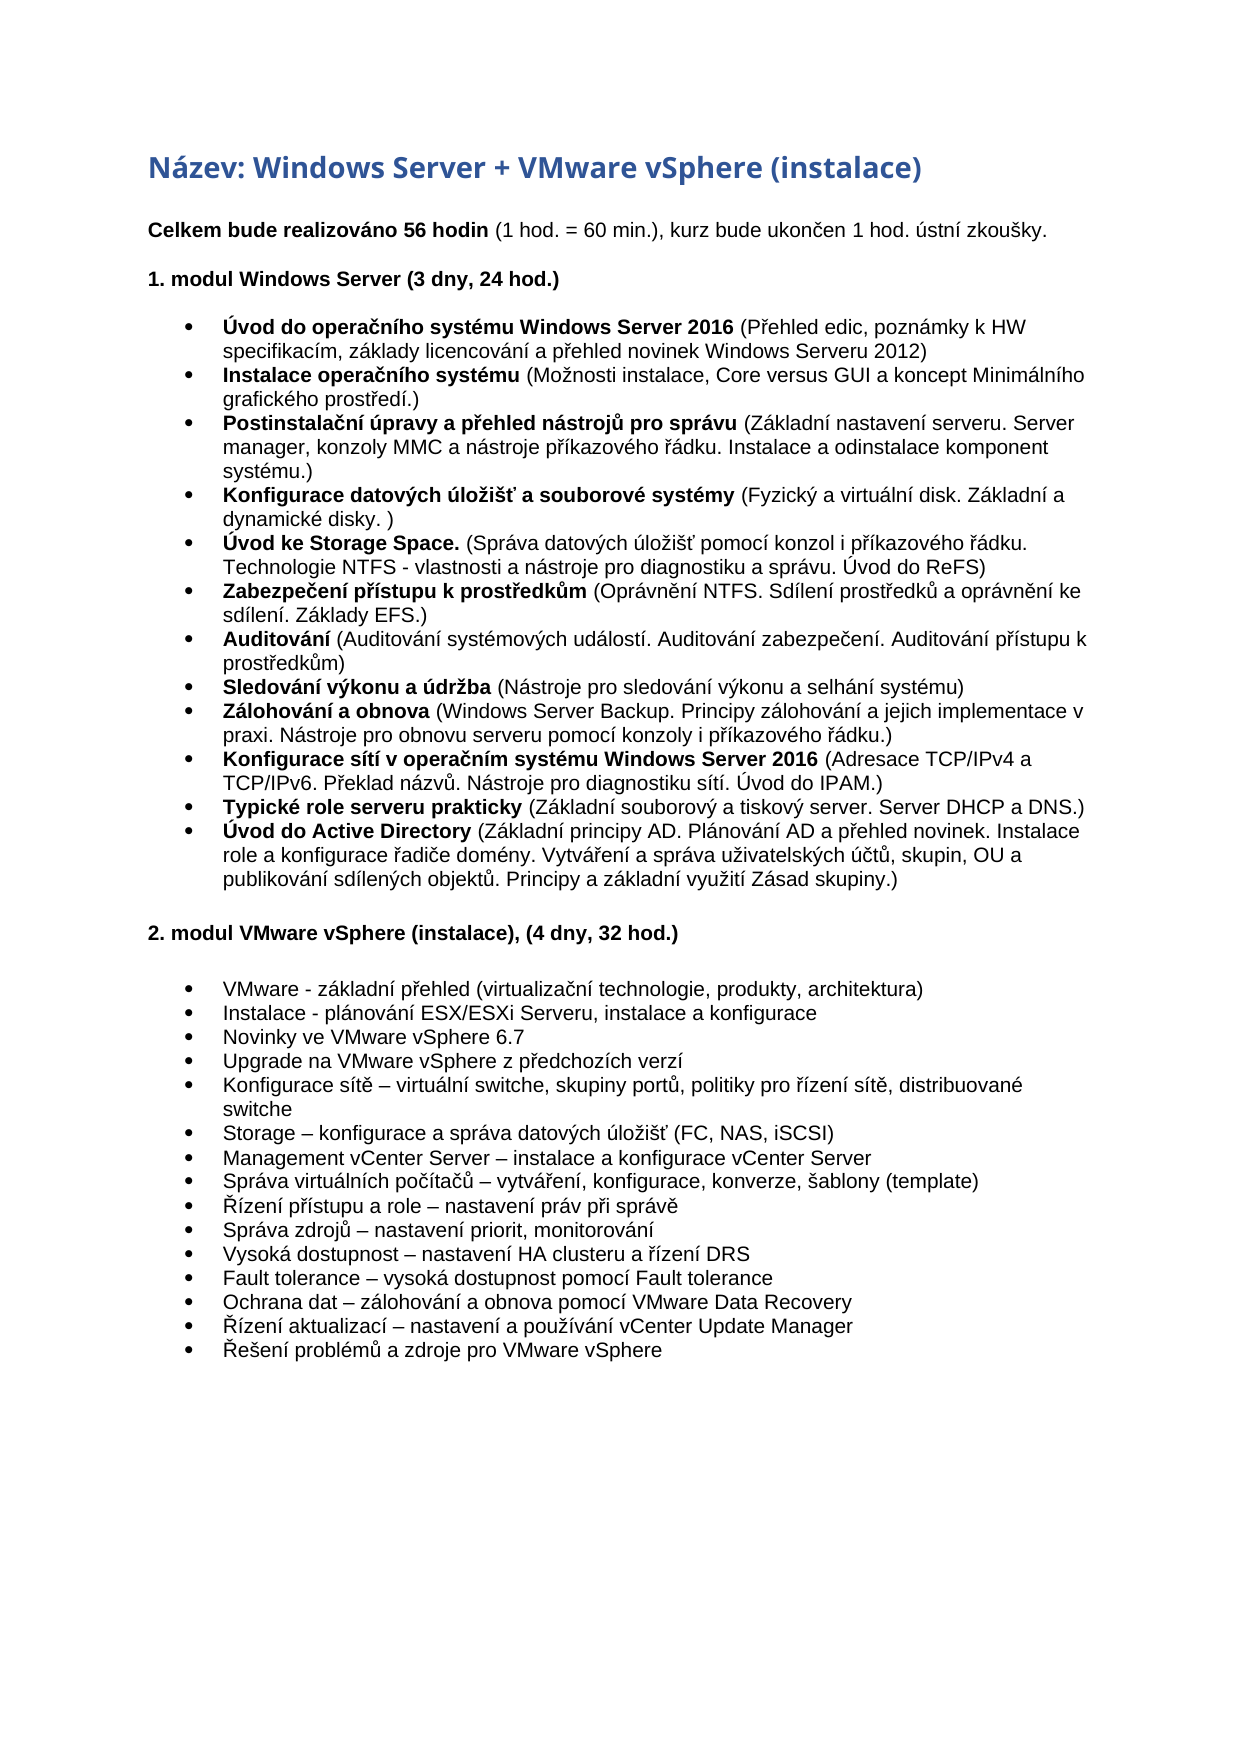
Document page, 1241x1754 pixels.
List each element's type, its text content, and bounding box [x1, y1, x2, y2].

subtitle Název: Windows Server + VMware vSphere (instalace) [148, 148, 1093, 187]
list Zabezpečení přístupu k prostředkům (Oprávnění NTFS. Sdílení prostředků a oprávnění ke sdílení. Základy EFS.) [185, 579, 1093, 627]
list Fault tolerance – vysoká dostupnost pomocí Fault tolerance [185, 1266, 1093, 1290]
list Sledování výkonu a údržba (Nástroje pro sledování výkonu a selhání systému) [185, 675, 1093, 699]
list Řešení problémů a zdroje pro VMware vSphere [185, 1338, 1093, 1362]
list VMware - základní přehled (virtualizační technologie, produkty, architektura) [185, 977, 1093, 1001]
list Řízení aktualizací – nastavení a používání vCenter Update Manager [185, 1314, 1093, 1338]
list Správa virtuálních počítačů – vytváření, konfigurace, konverze, šablony (template) [185, 1169, 1093, 1193]
list Úvod do operačního systému Windows Server 2016 (Přehled edic, poznámky k HW specifikacím, základy licencování a přehled novinek Windows Serveru 2012) [185, 315, 1093, 363]
text 2. modul VMware vSphere (instalace), (4 dny, 32 hod.) [148, 920, 1093, 944]
list Storage – konfigurace a správa datových úložišť (FC, NAS, iSCSI) [185, 1121, 1093, 1145]
list Konfigurace datových úložišť a souborové systémy (Fyzický a virtuální disk. Základní a dynamické disky. ) [185, 483, 1093, 531]
list Vysoká dostupnost – nastavení HA clusteru a řízení DRS [185, 1242, 1093, 1266]
text 1. modul Windows Server (3 dny, 24 hod.) [148, 267, 1093, 291]
list Ochrana dat – zálohování a obnova pomocí VMware Data Recovery [185, 1290, 1093, 1314]
list Konfigurace sítě – virtuální switche, skupiny portů, politiky pro řízení sítě, distribuované switche [185, 1073, 1093, 1121]
list Auditování (Auditování systémových událostí. Auditování zabezpečení. Auditování přístupu k prostředkům) [185, 627, 1093, 675]
list Úvod ke Storage Space. (Správa datových úložišť pomocí konzol i příkazového řádku. Technologie NTFS - vlastnosti a nástroje pro diagnostiku a správu. Úvod do ReFS) [185, 531, 1093, 579]
list Konfigurace sítí v operačním systému Windows Server 2016 (Adresace TCP/IPv4 a TCP/IPv6. Překlad názvů. Nástroje pro diagnostiku sítí. Úvod do IPAM.) [185, 747, 1093, 795]
list Upgrade na VMware vSphere z předchozích verzí [185, 1049, 1093, 1073]
list Řízení přístupu a role – nastavení práv při správě [185, 1193, 1093, 1217]
list Správa zdrojů – nastavení priorit, monitorování [185, 1217, 1093, 1242]
list Instalace - plánování ESX/ESXi Serveru, instalace a konfigurace [185, 1001, 1093, 1025]
list Management vCenter Server – instalace a konfigurace vCenter Server [185, 1145, 1093, 1169]
list Novinky ve VMware vSphere 6.7 [185, 1025, 1093, 1049]
list Typické role serveru prakticky (Základní souborový a tiskový server. Server DHCP a DNS.) [185, 795, 1093, 819]
list Úvod do Active Directory (Základní principy AD. Plánování AD a přehled novinek. Instalace role a konfigurace řadiče domény. Vytváření a správa uživatelských účtů, skupin, OU a publikování sdílených objektů. Principy a základní využití Zásad skupiny.) [185, 819, 1093, 891]
list Instalace operačního systému (Možnosti instalace, Core versus GUI a koncept Minimálního grafického prostředí.) [185, 363, 1093, 411]
list Postinstalační úpravy a přehled nástrojů pro správu (Základní nastavení serveru. Server manager, konzoly MMC a nástroje příkazového řádku. Instalace a odinstalace komponent systému.) [185, 411, 1093, 483]
list Zálohování a obnova (Windows Server Backup. Principy zálohování a jejich implementace v praxi. Nástroje pro obnovu serveru pomocí konzoly i příkazového řádku.) [185, 699, 1093, 747]
text Celkem bude realizováno 56 hodin (1 hod. = 60 min.), kurz bude ukončen 1 hod. ústní zkoušky. [148, 218, 1093, 242]
